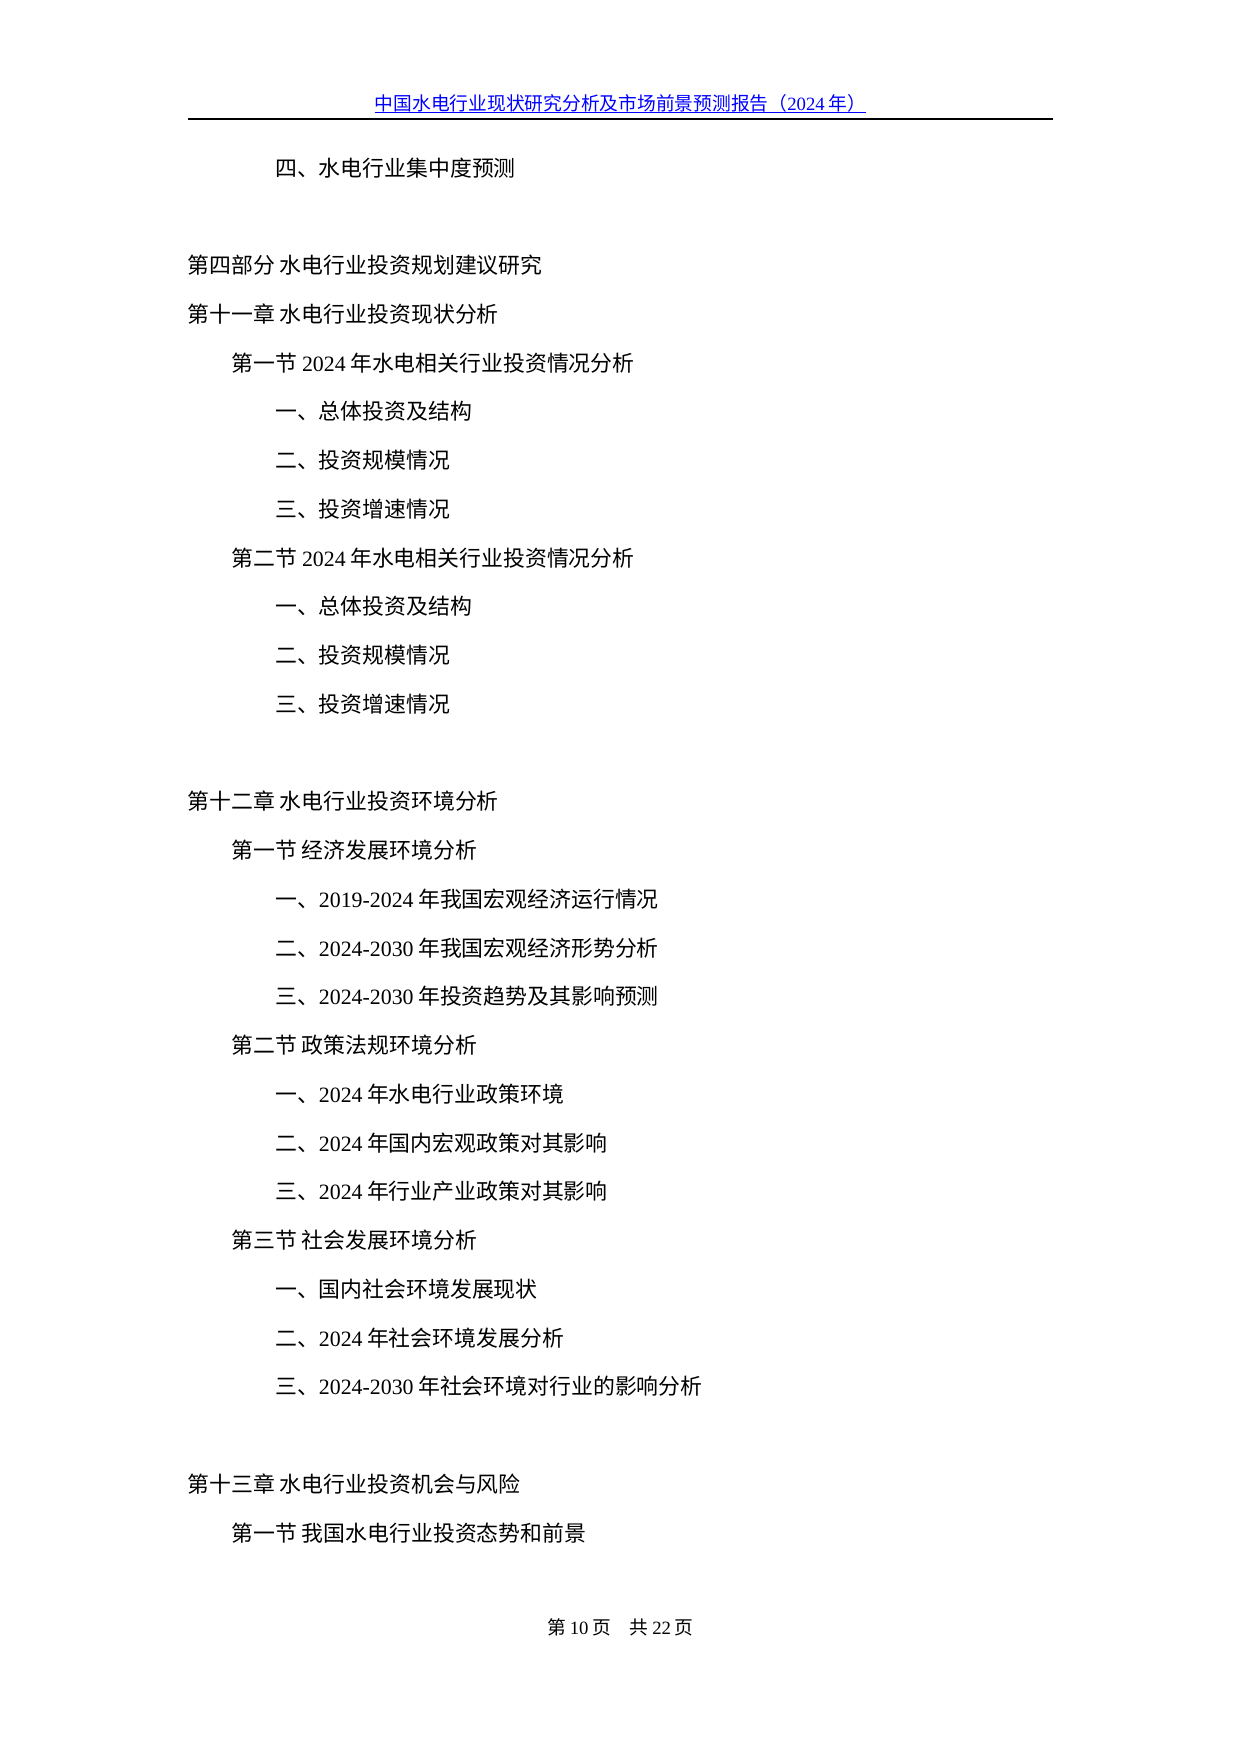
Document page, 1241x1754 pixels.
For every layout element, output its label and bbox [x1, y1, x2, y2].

text [187, 150, 1053, 1548]
